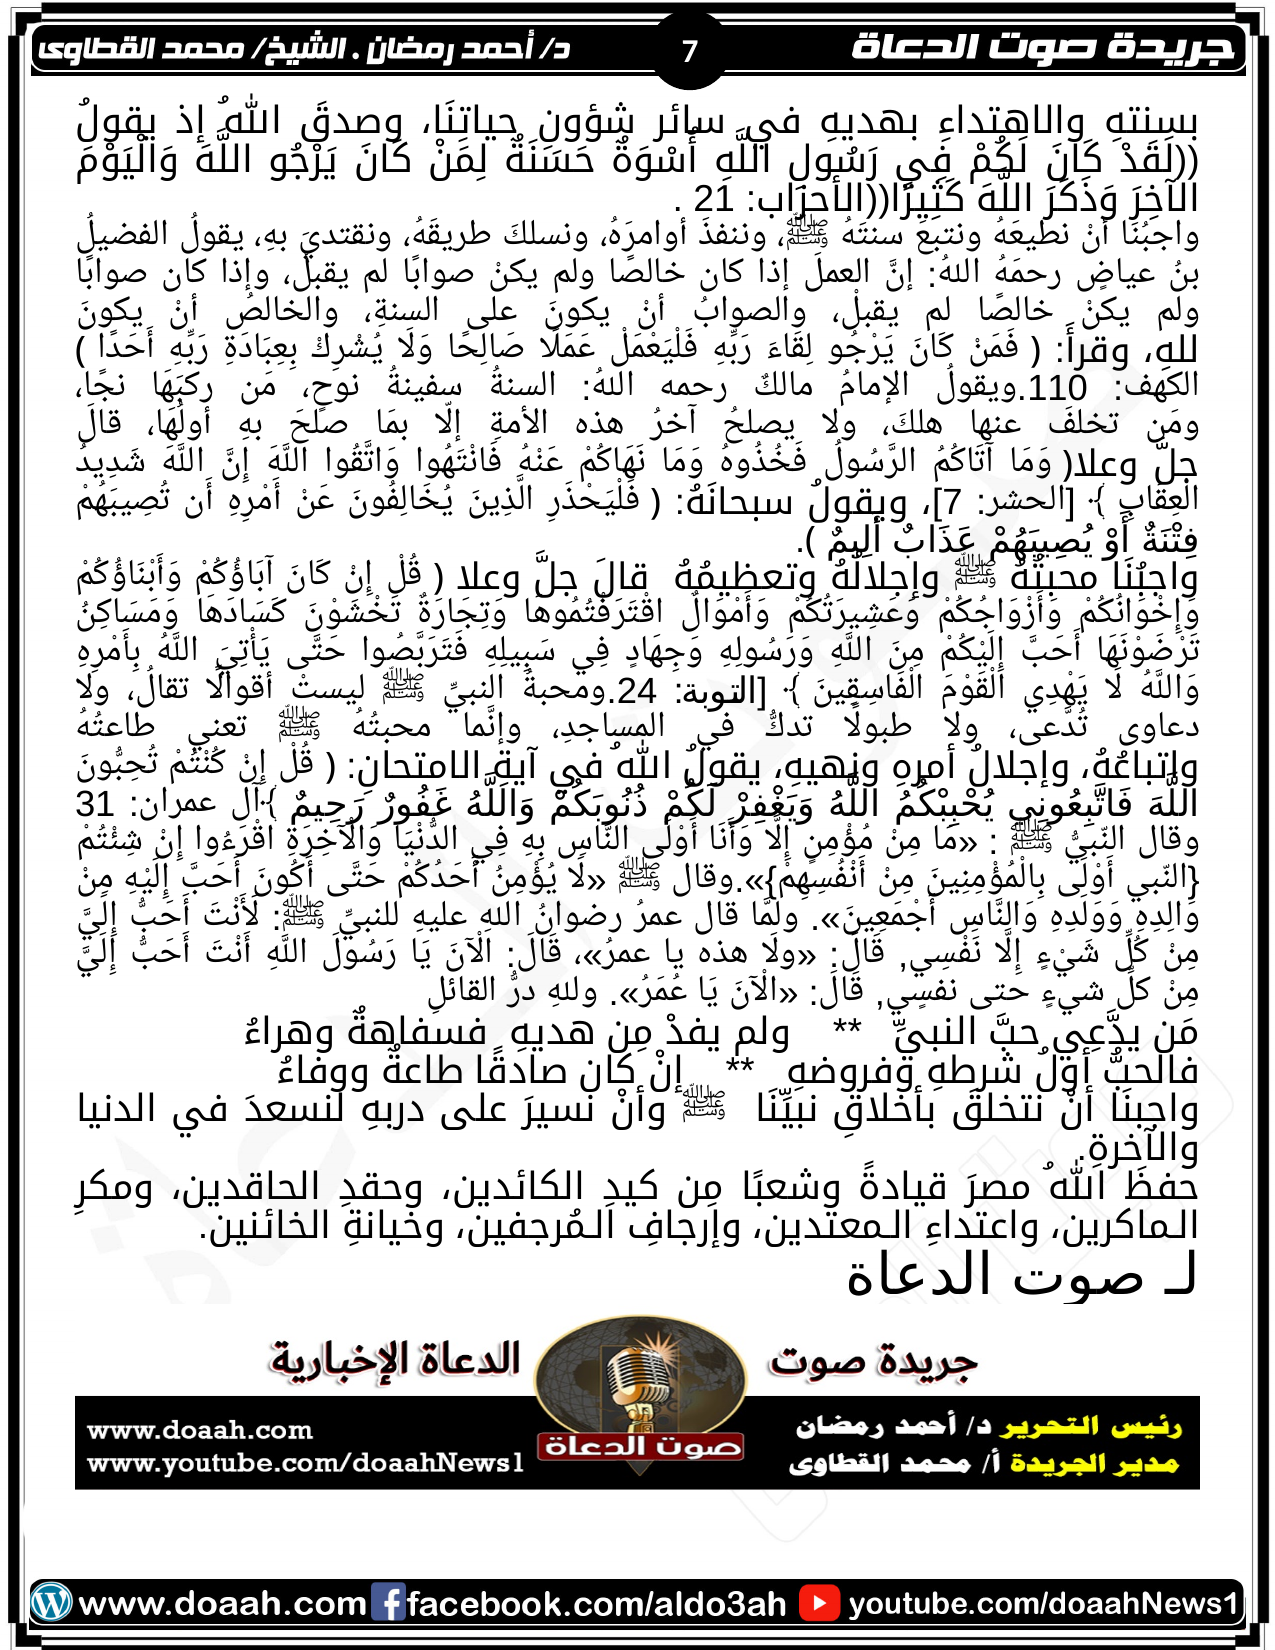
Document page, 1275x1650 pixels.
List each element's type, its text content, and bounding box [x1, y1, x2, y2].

text لـ صوت الدعاة [75, 1246, 1200, 1304]
text واجبُنَا أنْ نطيعَهُ ونتبعَ سنتَهُ ﷺ، وننفذَ أوامرَهُ، ونسلكَ طريقَهُ، ونقتديَ بهِ، يقولُ الفضيلُ بنُ عياضٍ رحمَهُ اللهُ: إنَّ العملَ إذا كان خالصًا ولم يكنْ صوابًا لم يقبلْ، وإذا كان صوابًا ولم يكنْ خالصًا لم يقبلْ، والصوابُ أنْ يكونَ على السنةِ، والخالصُ أنْ يكونَ للهِ، وقرأَ: ﴿ فَمَنْ كَانَ يَرْجُو لِقَاءَ رَبِّهِ فَلْيَعْمَلْ عَمَلًا صَالِحًا وَلَا يُشْرِكْ بِعِبَادَةِ رَبِّهِ أَحَدًا ﴾ الكهف: 110.ويقولُ الإمامُ مالكٌ رحمه اللهُ: السنةُ سفينةُ نوحٍ، مَن ركبَهَا نجًا، ومَن تخلفَ عنها هلكَ، ولا يصلحُ آخرُ هذه الأمةِ إلّا بمَا صلحَ بهِ أولُهَا، قالَ جلَّ وعلا﴿ وَمَا آتَاكُمُ الرَّسُولُ فَخُذُوهُ وَمَا نَهَاكُمْ عَنْهُ فَانْتَهُوا وَاتَّقُوا اللَّهَ إِنَّ اللَّهَ شَدِيدُ الْعِقَابِ ﴾ [الحشر: 7]، ويقولُ سبحانَهُ: ﴿ فَلْيَحْذَرِ الَّذِينَ يُخَالِفُونَ عَنْ أَمْرِهِ أَن تُصِيبَهُمْ فِتْنَةٌ أَوْ يُصِيبَهُمْ عَذَابٌ أَلِيمٌ ﴾. [75, 219, 1200, 560]
text مَن يدَّعِي حبَّ النبيِّ ** ولم يفدْ مِن هديهِ فسفاهةٌ وهراءُ [75, 1013, 1200, 1052]
text حفظَ اللهُ مصرَ قيادةً وشعبًا مِن كيدِ الكائدين، وحقدِ الحاقدين، ومكرِ الـماكرين، واعتداءِ الـمعتدين، وإرجافِ الـمُرجفين، وخيانةِ الخائنين. [75, 1168, 1200, 1246]
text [75, 103, 1200, 219]
text واجبُنَا محبتُهُ ﷺ وإجلالُهُ وتعظيمُهُ قالَ جلَّ وعلا ﴿ قُلْ إِنْ كَانَ آبَاؤُكُمْ وَأَبْنَاؤُكُمْ وَإِخْوَانُكُمْ وَأَزْوَاجُكُمْ وَعَشِيرَتُكُمْ وَأَمْوَالٌ اقْتَرَفْتُمُوهَا وَتِجَارَةٌ تَخْشَوْنَ كَسَادَهَا وَمَسَاكِنُ تَرْضَوْنَهَا أَحَبَّ إِلَيْكُمْ مِنَ اللَّهِ وَرَسُولِهِ وَجِهَادٍ فِي سَبِيلِهِ فَتَرَبَّصُوا حَتَّى يَأْتِيَ اللَّهُ بِأَمْرِهِ وَاللَّهُ لَا يَهْدِي الْقَوْمَ الْفَاسِقِينَ ﴾ [التوبة: 24.ومحبةُ النبيِّ ﷺ ليستْ أقوالًا تقالُ، ولا دعاوى تُدَّعى، ولا طبولًا تدكُّ في المساجدِ، وإنَّما محبتُهُ ﷺ تعني طاعتُهُ واتباعُهُ، وإجلالُ أمرهِ ونهيهِ، يقولُ اللهُ في آيةِ الامتحانِ: ﴿ قُلْ إِنْ كُنْتُمْ تُحِبُّونَ اللَّهَ فَاتَّبِعُونِي يُحْبِبْكُمُ اللَّهُ وَيَغْفِرْ لَكُمْ ذُنُوبَكُمْ وَاللَّهُ غَفُورٌ رَحِيمٌ ﴾آل عمران: 31 وقال النّبيُّ ﷺ : «مَا مِنْ مُؤْمِنٍ إِلَّا وَأَنَا أَوْلَى النَّاسِ بِهِ فِي الدُّنْيَا وَالْآخِرَةِ اقْرَءُوا إِنْ شِئْتُمْ {النّبي أَوْلَى بِالْمُؤْمِنِينَ مِنْ أَنْفُسِهِمْ}».وقال ﷺ «لَا يُؤْمِنُ أَحَدُكُمْ حَتَّى أَكُونَ أَحَبَّ إِلَيْهِ مِنْ وَالِدِهِ وَوَلَدِهِ وَالنَّاسِ أَجْمَعِينَ». ولمَّا قال عمرُ رضوانُ اللهِ عليهِ للنبيِّ ﷺ: لَأَنْتَ أَحَبُّ إِلَيَّ مِنْ كُلِّ شَيْءٍ إِلَّا نَفْسِي, قَالَ: «ولَا هذه يا عمرُ»، قَالَ: الْآنَ يَا رَسُولَ اللَّهِ أَنْتَ أَحَبُّ إِلَيَّ مِنْ كلِّ شيءٍ حتى نفسٍي, قَالَ: «الْآنَ يَا عُمَرُ». وللهِ درُّ القائلِ [75, 560, 1200, 1013]
picture [0, 0, 1275, 1650]
text فالحبُّ أولُ شرطهِ وفروضهِ ** إنْ كان صادقًا طاعةٌ ووفاءُ [75, 1052, 1200, 1091]
text واجبنَا أنْ نتخلقَ بأخلاقِ نبيِّنَا ﷺ وأنْ نسيرَ على دربهِ لنسعدَ في الدنيا والآخرةِ. [75, 1091, 1200, 1168]
